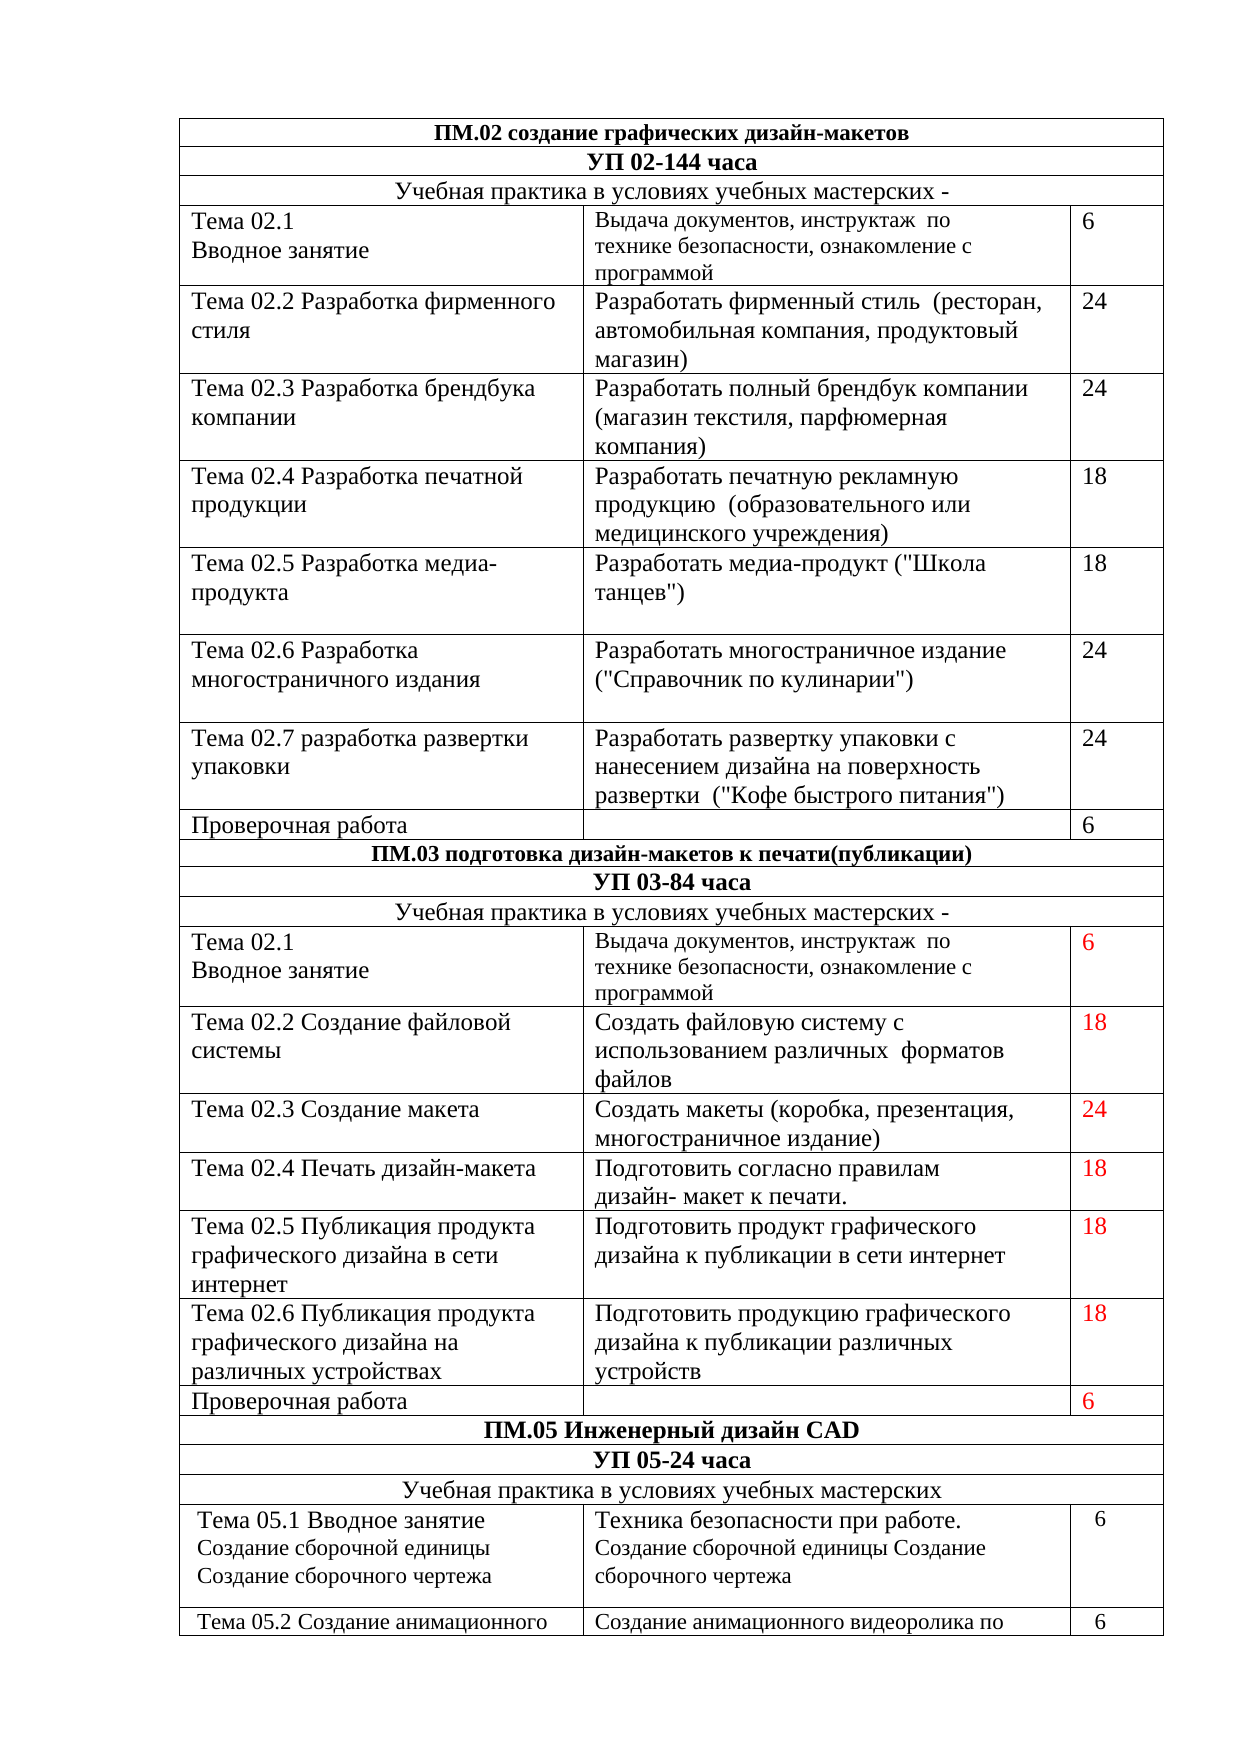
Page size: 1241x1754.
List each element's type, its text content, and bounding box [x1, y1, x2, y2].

table_cell Создать файловую систему с использованием различных форматов файлов [584, 1007, 1070, 1093]
table_cell 6 [1071, 927, 1163, 1006]
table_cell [584, 1608, 1070, 1635]
table_cell 18 [1071, 1299, 1163, 1385]
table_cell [180, 1608, 583, 1635]
table_cell 24 [1071, 723, 1163, 809]
table_cell ПМ.02 создание графических дизайн-макетов [180, 119, 1163, 146]
table_cell 6 [1071, 810, 1163, 839]
table_cell Тема 02.3 Разработка брендбука компании [180, 374, 583, 460]
table_cell Создать макеты (коробка, презентация, многостраничное издание) [584, 1094, 1070, 1152]
table_cell [584, 1386, 1070, 1414]
table_cell 18 [1071, 548, 1163, 634]
table_cell Разработать печатную рекламную продукцию (образовательного или медицинского учреждения) [584, 461, 1070, 547]
table_cell 18 [1071, 1211, 1163, 1297]
table_cell 24 [1071, 374, 1163, 460]
table_cell Разработать развертку упаковки с нанесением дизайна на поверхность развертки ("Кофе быстрого питания") [584, 723, 1070, 809]
table_cell 18 [1071, 1153, 1163, 1210]
table_cell 6 [1071, 206, 1163, 285]
table_cell Выдача документов, инструктаж по технике безопасности, ознакомление с программой [584, 927, 1070, 1006]
table_cell Тема 02.1 Вводное занятие [180, 206, 583, 285]
table_cell Техника безопасности при работе. Создание сборочной единицы Создание сборочного чертежа [584, 1505, 1070, 1607]
table_cell Тема 02.4 Печать дизайн-макета [180, 1153, 583, 1210]
table_cell 18 [1071, 461, 1163, 547]
table_cell 24 [1071, 286, 1163, 372]
table_cell Проверочная работа [180, 1386, 583, 1414]
table_cell Разработать многостраничное издание ("Справочник по кулинарии") [584, 635, 1070, 722]
table_cell ПМ.03 подготовка дизайн-макетов к печати(публикации) [180, 840, 1163, 866]
table_cell Тема 02.6 Разработка многостраничного издания [180, 635, 583, 722]
table_cell Тема 02.2 Создание файловой системы [180, 1007, 583, 1093]
table_cell Тема 02.5 Публикация продукта графического дизайна в сети интернет [180, 1211, 583, 1297]
table_cell Учебная практика в условиях учебных мастерских - [180, 176, 1163, 205]
table_cell Разработать медиа-продукт ("Школа танцев") [584, 548, 1070, 634]
table_cell УП 05-24 часа [180, 1445, 1163, 1474]
table_cell Тема 02.6 Публикация продукта графического дизайна на различных устройствах [180, 1299, 583, 1385]
table_cell [584, 810, 1070, 839]
table_cell Учебная практика в условиях учебных мастерских [180, 1475, 1163, 1504]
table_cell Учебная практика в условиях учебных мастерских - [180, 897, 1163, 926]
table_cell Тема 05.1 Вводное занятие Создание сборочной единицы Создание сборочного чертежа [180, 1505, 583, 1607]
table_cell УП 03-84 часа [180, 867, 1163, 896]
table_cell Тема 02.4 Разработка печатной продукции [180, 461, 583, 547]
table_cell 18 [1071, 1007, 1163, 1093]
table_cell 6 [1071, 1505, 1163, 1607]
table_cell УП 02-144 часа [180, 147, 1163, 175]
table_cell Разработать полный брендбук компании (магазин текстиля, парфюмерная компания) [584, 374, 1070, 460]
table_cell 24 [1071, 1094, 1163, 1152]
table_cell Тема 02.1 Вводное занятие [180, 927, 583, 1006]
table_cell Подготовить согласно правилам дизайн- макет к печати. [584, 1153, 1070, 1210]
table_cell Разработать фирменный стиль (ресторан, автомобильная компания, продуктовый магазин) [584, 286, 1070, 372]
table_cell 6 [1071, 1386, 1163, 1414]
table_cell Выдача документов, инструктаж по технике безопасности, ознакомление с программой [584, 206, 1070, 285]
table_cell Подготовить продукцию графического дизайна к публикации различных устройств [584, 1299, 1070, 1385]
table_cell Тема 02.5 Разработка медиа-продукта [180, 548, 583, 634]
table_cell Подготовить продукт графического дизайна к публикации в сети интернет [584, 1211, 1070, 1297]
table_cell Проверочная работа [180, 810, 583, 839]
table_cell Тема 02.7 разработка развертки упаковки [180, 723, 583, 809]
table_cell Тема 02.3 Создание макета [180, 1094, 583, 1152]
table_cell 24 [1071, 635, 1163, 722]
table_cell ПМ.05 Инженерный дизайн CAD [180, 1416, 1163, 1444]
table_cell Тема 02.2 Разработка фирменного стиля [180, 286, 583, 372]
table_cell 6 [1071, 1608, 1163, 1635]
